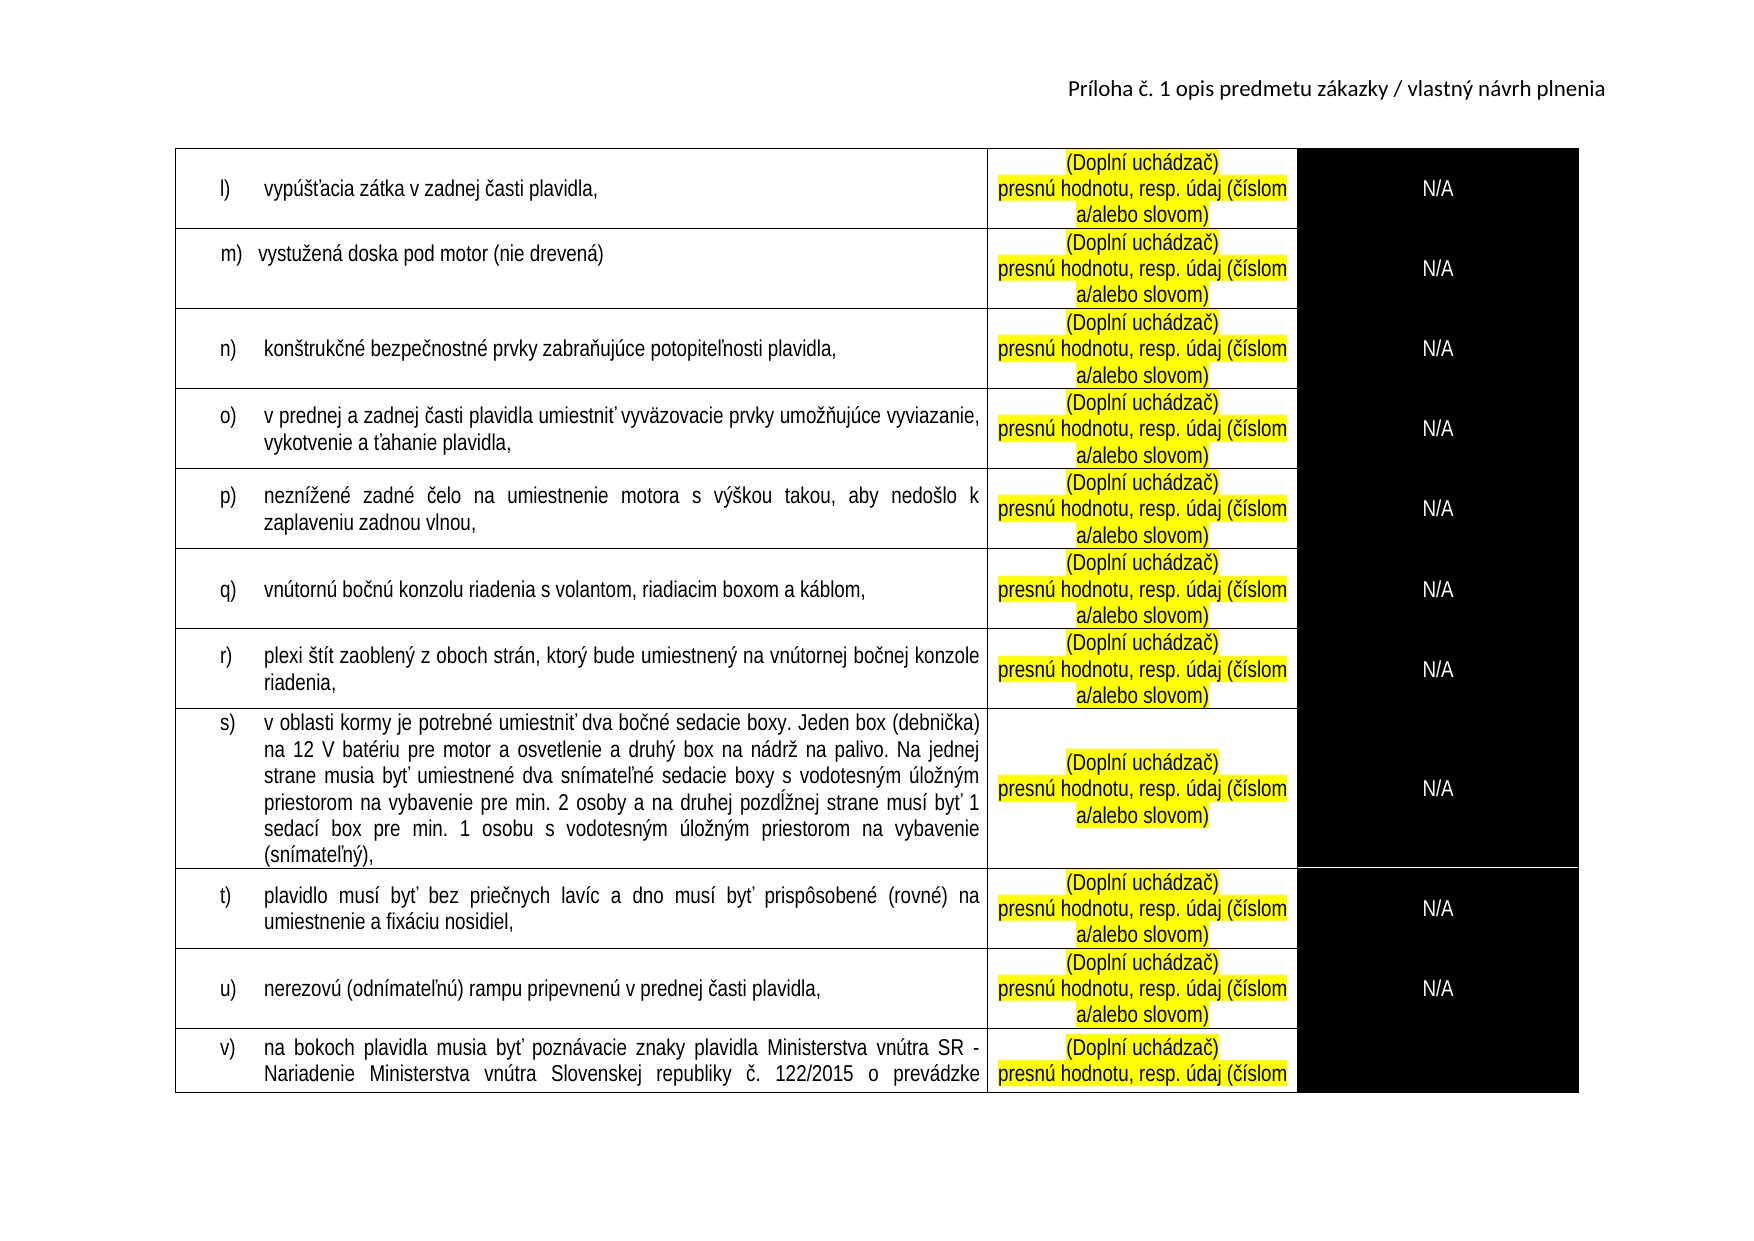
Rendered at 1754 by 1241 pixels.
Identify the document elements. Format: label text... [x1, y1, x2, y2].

table_cell N/A [1298, 549, 1578, 628]
table_cell N/A [1298, 629, 1578, 708]
table_cell (Doplní uchádzač) presnú hodnotu, resp. údaj (číslom a/alebo slovom) [988, 629, 1076, 708]
table_cell N/A [1298, 869, 1578, 948]
table_cell (Doplní uchádzač) presnú hodnotu, resp. údaj (číslom a/alebo slovom) [1209, 949, 1297, 1028]
table_cell N/A [1298, 949, 1578, 1028]
table_cell q) vnútornú bočnú konzolu riadenia s volantom, riadiacim boxom a káblom, [176, 549, 987, 628]
table_cell (Doplní uchádzač) presnú hodnotu, resp. údaj (číslom a/alebo slovom) [1209, 469, 1297, 548]
table_cell (Doplní uchádzač) presnú hodnotu, resp. údaj (číslom a/alebo slovom) [1209, 389, 1297, 468]
table_cell (Doplní uchádzač) presnú hodnotu, resp. údaj (číslom a/alebo slovom) [988, 469, 1076, 548]
table_cell (Doplní uchádzač) presnú hodnotu, resp. údaj (číslom a/alebo slovom) [1209, 629, 1297, 708]
table_cell p) neznížené zadné čelo na umiestnenie motora s výškou takou, aby nedošlo k zaplaveniu zadnou vlnou, [176, 469, 987, 548]
table_cell (Doplní uchádzač) presnú hodnotu, resp. údaj (číslom a/alebo slovom) [1209, 309, 1297, 388]
table_cell (Doplní uchádzač) presnú hodnotu, resp. údaj (číslom a/alebo slovom) [988, 389, 1076, 468]
table_cell (Doplní uchádzač) presnú hodnotu, resp. údaj (číslom a/alebo slovom) [988, 709, 1297, 867]
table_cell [176, 1029, 987, 1092]
table_cell l) vypúšťacia zátka v zadnej časti plavidla, [176, 149, 987, 228]
table_cell t) plavidlo musí byť bez priečnych lavíc a dno musí byť prispôsobené (rovné) na umiestnenie a fixáciu nosidiel, [176, 869, 987, 948]
table_cell (Doplní uchádzač) presnú hodnotu, resp. údaj (číslom a/alebo slovom) [988, 1029, 1297, 1092]
table_cell (Doplní uchádzač) presnú hodnotu, resp. údaj (číslom a/alebo slovom) [988, 869, 1076, 948]
table_cell (Doplní uchádzač) presnú hodnotu, resp. údaj (číslom a/alebo slovom) [988, 549, 1076, 628]
table_cell N/A [1298, 229, 1578, 308]
table_cell [1298, 1029, 1578, 1092]
table_cell r) plexi štít zaoblený z oboch strán, ktorý bude umiestnený na vnútornej bočnej konzole riadenia, [176, 629, 987, 708]
table_cell (Doplní uchádzač) presnú hodnotu, resp. údaj (číslom a/alebo slovom) [988, 949, 1076, 1028]
table_cell N/A [1298, 149, 1578, 228]
table_cell (Doplní uchádzač) presnú hodnotu, resp. údaj (číslom a/alebo slovom) [1209, 869, 1297, 948]
table_cell (Doplní uchádzač) presnú hodnotu, resp. údaj (číslom a/alebo slovom) [988, 229, 1076, 308]
table_cell n) konštrukčné bezpečnostné prvky zabraňujúce potopiteľnosti plavidla, [176, 309, 987, 388]
table_cell u) nerezovú (odnímateľnú) rampu pripevnenú v prednej časti plavidla, [176, 949, 987, 1028]
table_cell (Doplní uchádzač) presnú hodnotu, resp. údaj (číslom a/alebo slovom) [1209, 149, 1297, 228]
table_cell N/A [1298, 389, 1578, 468]
table_cell N/A [1298, 709, 1578, 867]
table_cell (Doplní uchádzač) presnú hodnotu, resp. údaj (číslom a/alebo slovom) [1209, 229, 1297, 308]
table_cell (Doplní uchádzač) presnú hodnotu, resp. údaj (číslom a/alebo slovom) [988, 149, 1076, 228]
table_cell vystužená doska pod motor (nie drevená) [176, 229, 987, 308]
table_cell N/A [1298, 469, 1578, 548]
table_cell o) v prednej a zadnej časti plavidla umiestniť vyväzovacie prvky umožňujúce vyviazanie, vykotvenie a ťahanie plavidla, [176, 389, 987, 468]
table_cell (Doplní uchádzač) presnú hodnotu, resp. údaj (číslom a/alebo slovom) [1209, 549, 1297, 628]
table_cell (Doplní uchádzač) presnú hodnotu, resp. údaj (číslom a/alebo slovom) [988, 309, 1076, 388]
table_cell N/A [1298, 309, 1578, 388]
table_cell s) v oblasti kormy je potrebné umiestniť dva bočné sedacie boxy. Jeden box (debnička) na 12 V batériu pre motor a osvetlenie a druhý box na nádrž na palivo. Na jednej strane musia byť umiestnené dva snímateľné sedacie boxy s vodotesným úložným priestorom na vybavenie pre min. 2 osoby a na druhej pozdĺžnej strane musí byť 1 sedací box pre min. 1 osobu s vodotesným úložným priestorom na vybavenie (snímateľný), [176, 709, 987, 867]
